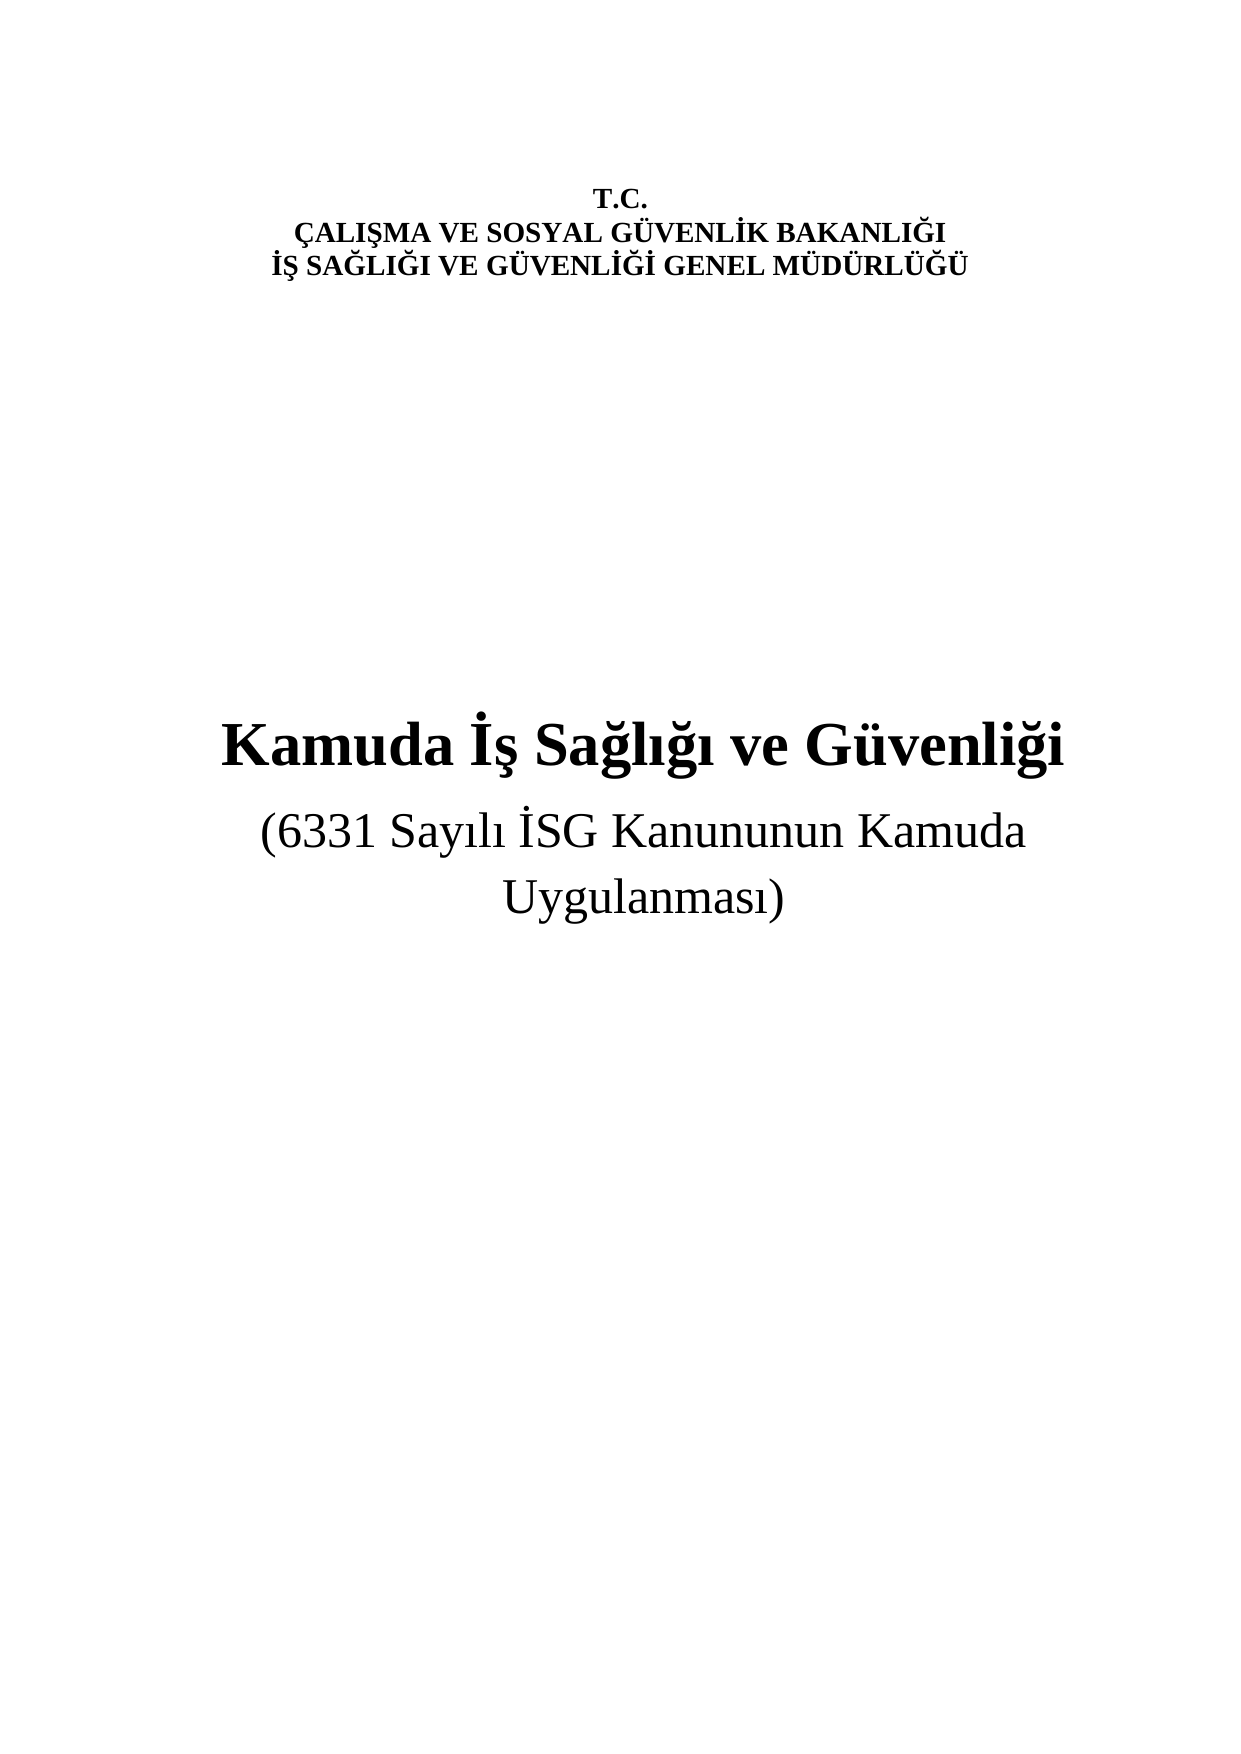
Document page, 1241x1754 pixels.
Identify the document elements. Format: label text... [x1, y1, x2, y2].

text T.C. [148, 181, 1093, 215]
text Kamuda İş Sağlığı ve Güvenliği [194, 707, 1093, 779]
text İŞ SAĞLIĞI VE GÜVENLİĞİ GENEL MÜDÜRLÜĞÜ [148, 248, 1093, 282]
text (6331 Sayılı İSG Kanununun Kamuda Uygulanması) [194, 800, 1093, 924]
text ÇALIŞMA VE SOSYAL GÜVENLİK BAKANLIĞI [148, 215, 1093, 248]
